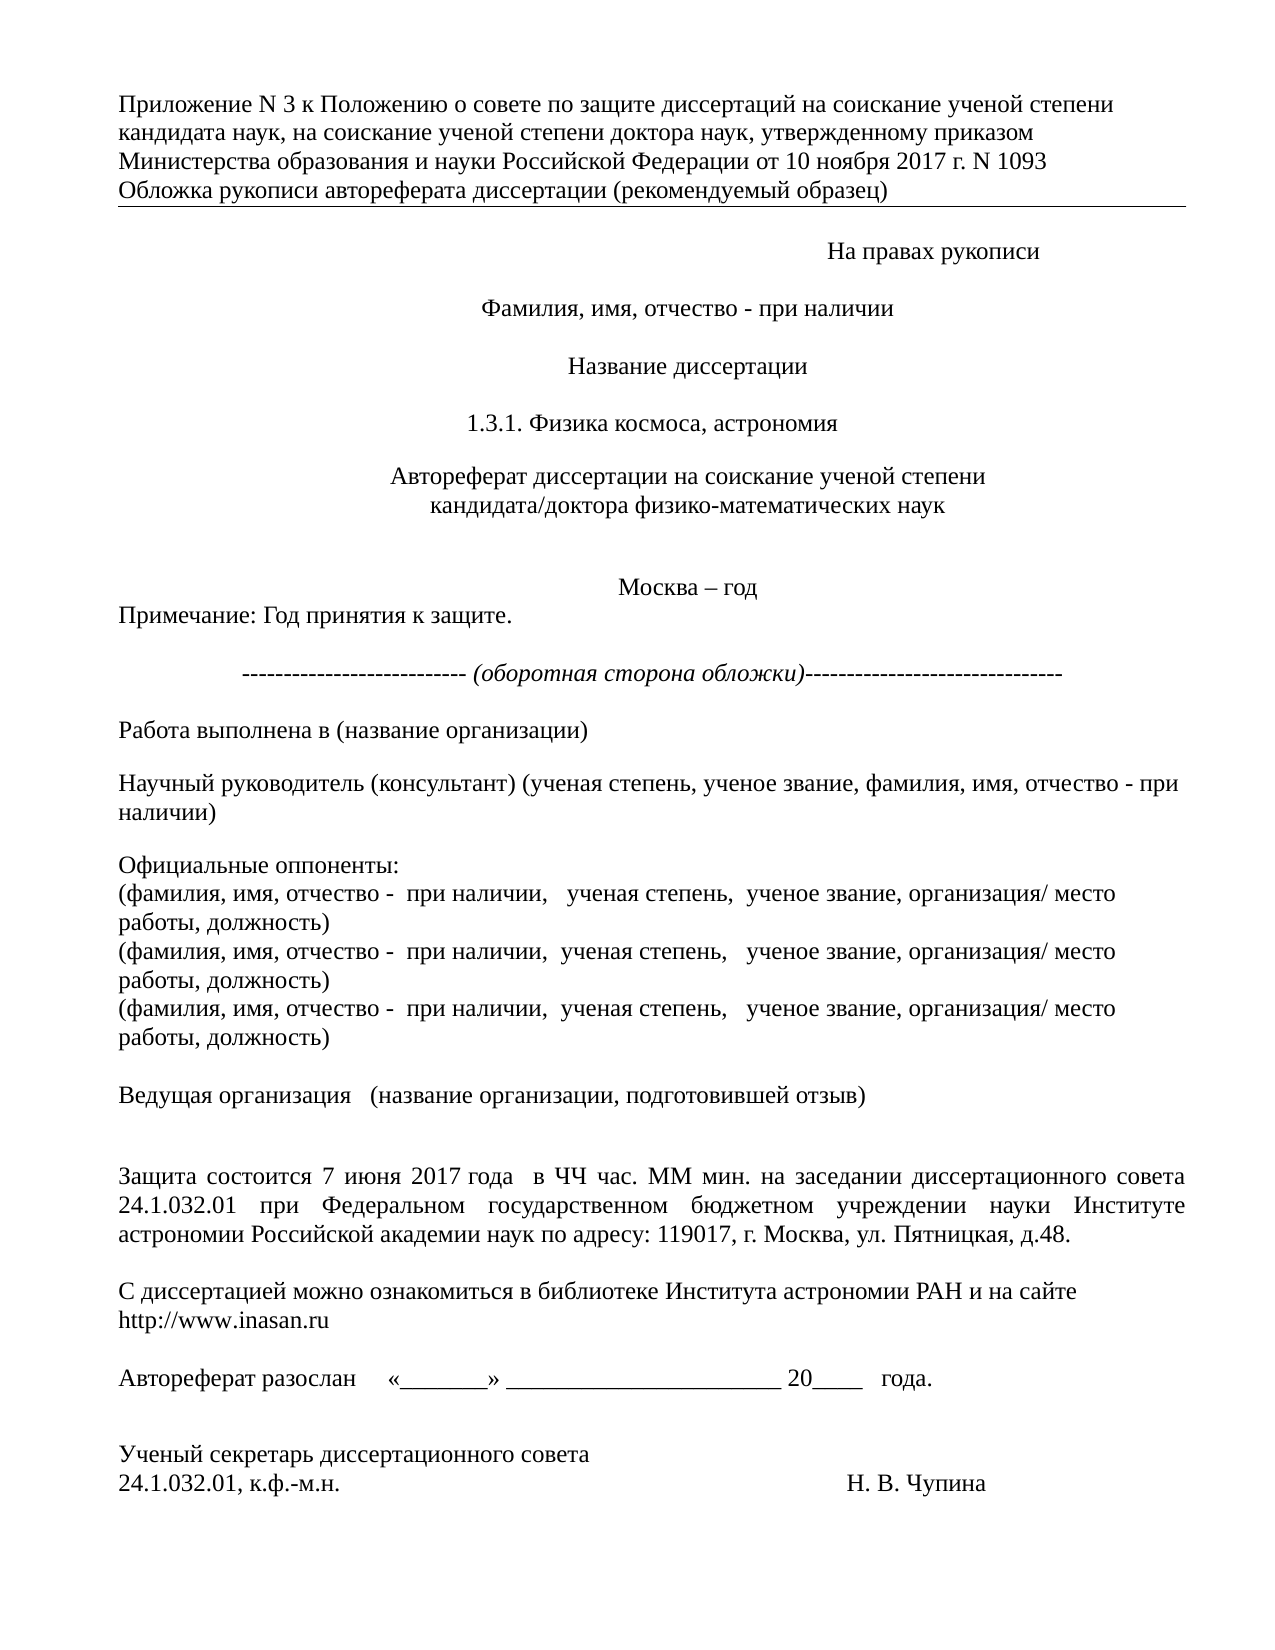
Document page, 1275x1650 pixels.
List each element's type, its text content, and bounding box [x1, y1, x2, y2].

text Автореферат разослан «_______» ______________________ 20____ года. [118, 1363, 1186, 1391]
text Работа выполнена в (название организации) [118, 687, 1186, 744]
text (фамилия, имя, отчество - при наличии, ученая степень, ученое звание, организация/ место работы, должность) [118, 936, 1186, 993]
text Ведущая организация (название организации, подготовившей отзыв) [118, 1051, 1186, 1108]
text На правах рукописи [827, 236, 1186, 265]
text Официальные оппоненты: [118, 850, 1186, 878]
text Ученый секретарь диссертационного совета [118, 1439, 1186, 1468]
text Примечание: Год принятия к защите. [118, 600, 1186, 629]
text Научный руководитель (консультант) (ученая степень, ученое звание, фамилия, имя, отчество - при наличии) [118, 768, 1186, 826]
text С диссертацией можно ознакомиться в библиотеке Института астрономии РАН и на сайте http://www.inasan.ru [118, 1276, 1186, 1334]
text (фамилия, имя, отчество - при наличии, ученая степень, ученое звание, организация/ место работы, должность) [118, 993, 1186, 1051]
text 24.1.032.01, к.ф.-м.н. Н. В. Чупина [118, 1468, 1186, 1497]
text кандидата/доктора физико-математических наук [118, 490, 1186, 519]
text --------------------------- (оборотная сторона обложки)------------------------------- [118, 658, 1186, 687]
text (фамилия, имя, отчество - при наличии, ученая степень, ученое звание, организация/ место работы, должность) [118, 878, 1186, 936]
text Защита состоится 7 июня 2017 года в ЧЧ час. ММ мин. на заседании диссертационного совета 24.1.032.01 при Федеральном государственном бюджетном учреждении науки Институте астрономии Российской академии наук по адресу: 119017, г. Москва, ул. Пятницкая, д.48. [118, 1161, 1186, 1248]
text Обложка рукописи автореферата диссертации (рекомендуемый образец) [118, 175, 1186, 206]
text Москва – год [118, 572, 1186, 600]
text 1.3.1. Физика космоса, астрономия [118, 408, 1186, 461]
text Автореферат диссертации на соискание ученой степени [118, 461, 1186, 490]
text Название диссертации [118, 351, 1186, 380]
text Приложение N 3 к Положению о совете по защите диссертаций на соискание ученой степени кандидата наук, на соискание ученой степени доктора наук, утвержденному приказом Министерства образования и науки Российской Федерации от 10 ноября 2017 г. N 1093 [118, 89, 1186, 175]
text Фамилия, имя, отчество - при наличии [118, 293, 1186, 322]
